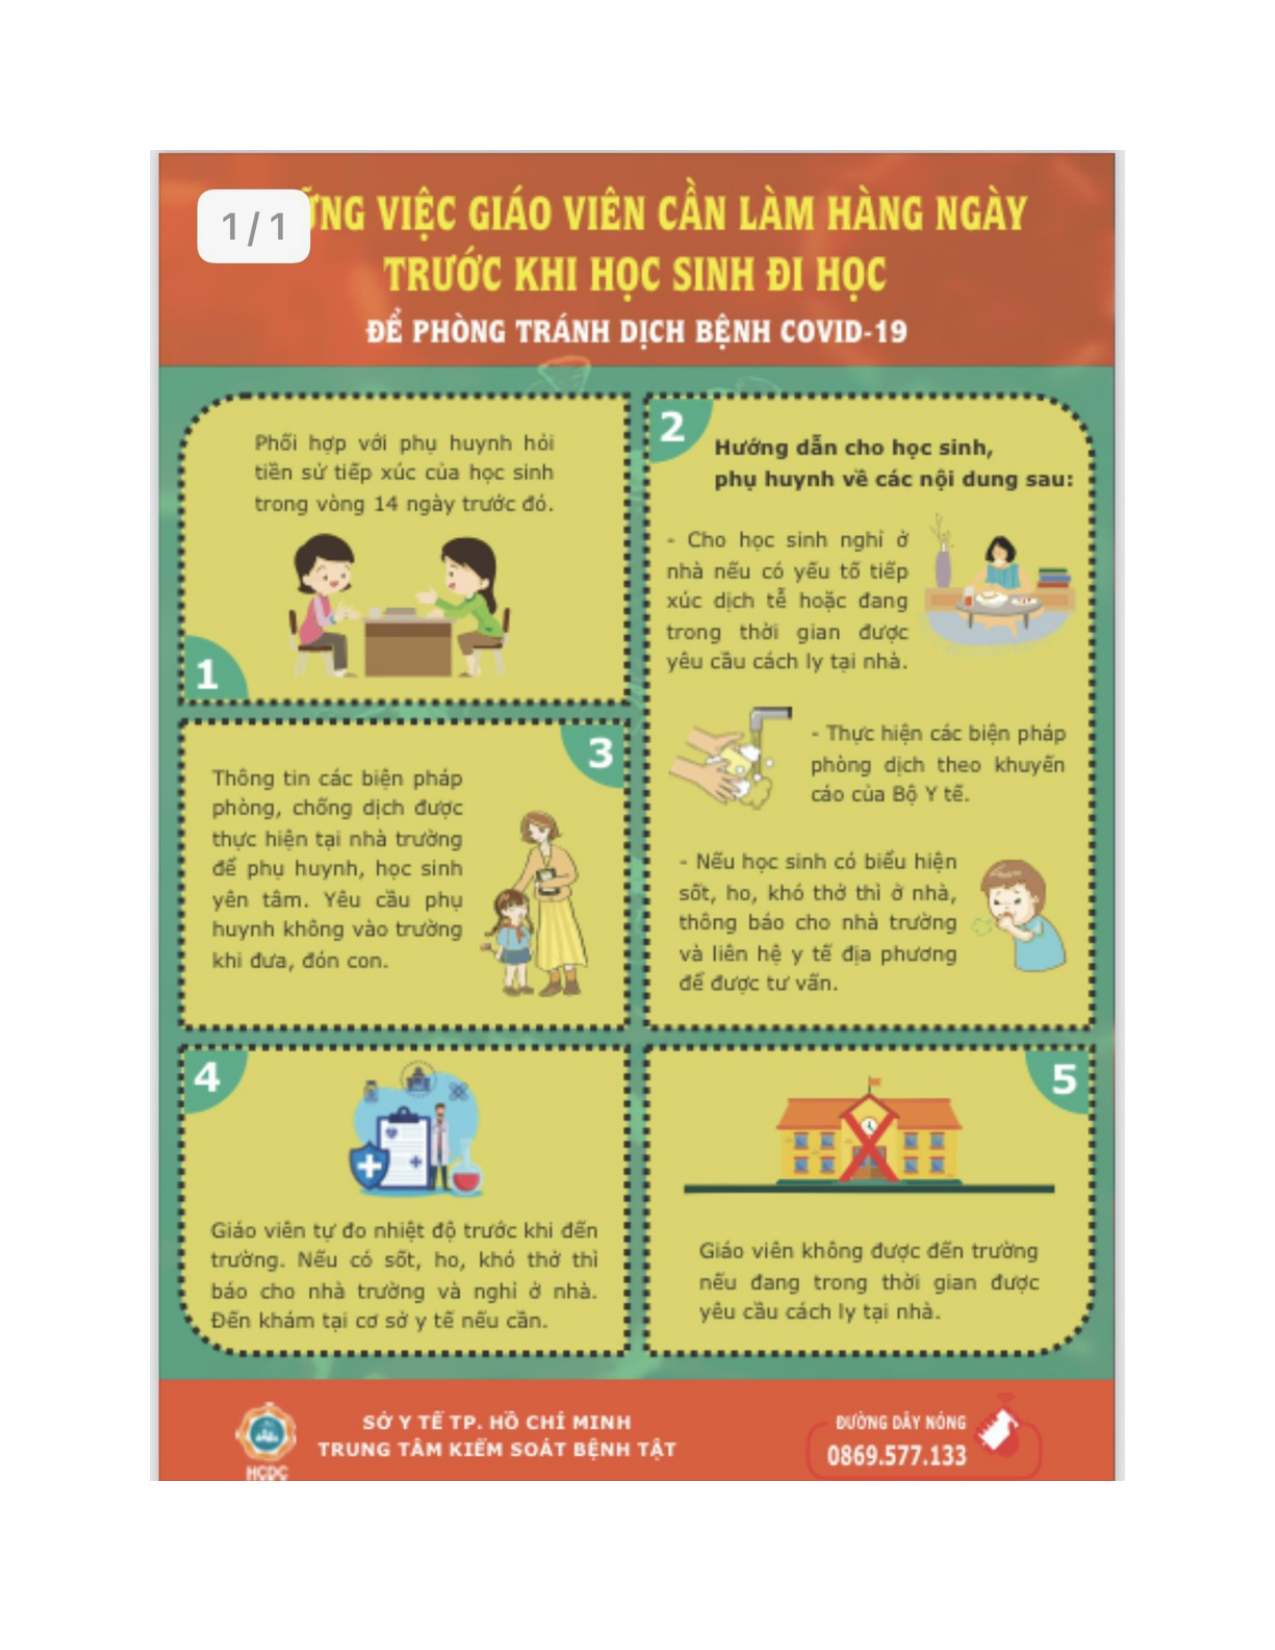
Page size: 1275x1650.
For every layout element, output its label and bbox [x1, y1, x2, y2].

picture [150, 150, 1125, 1481]
